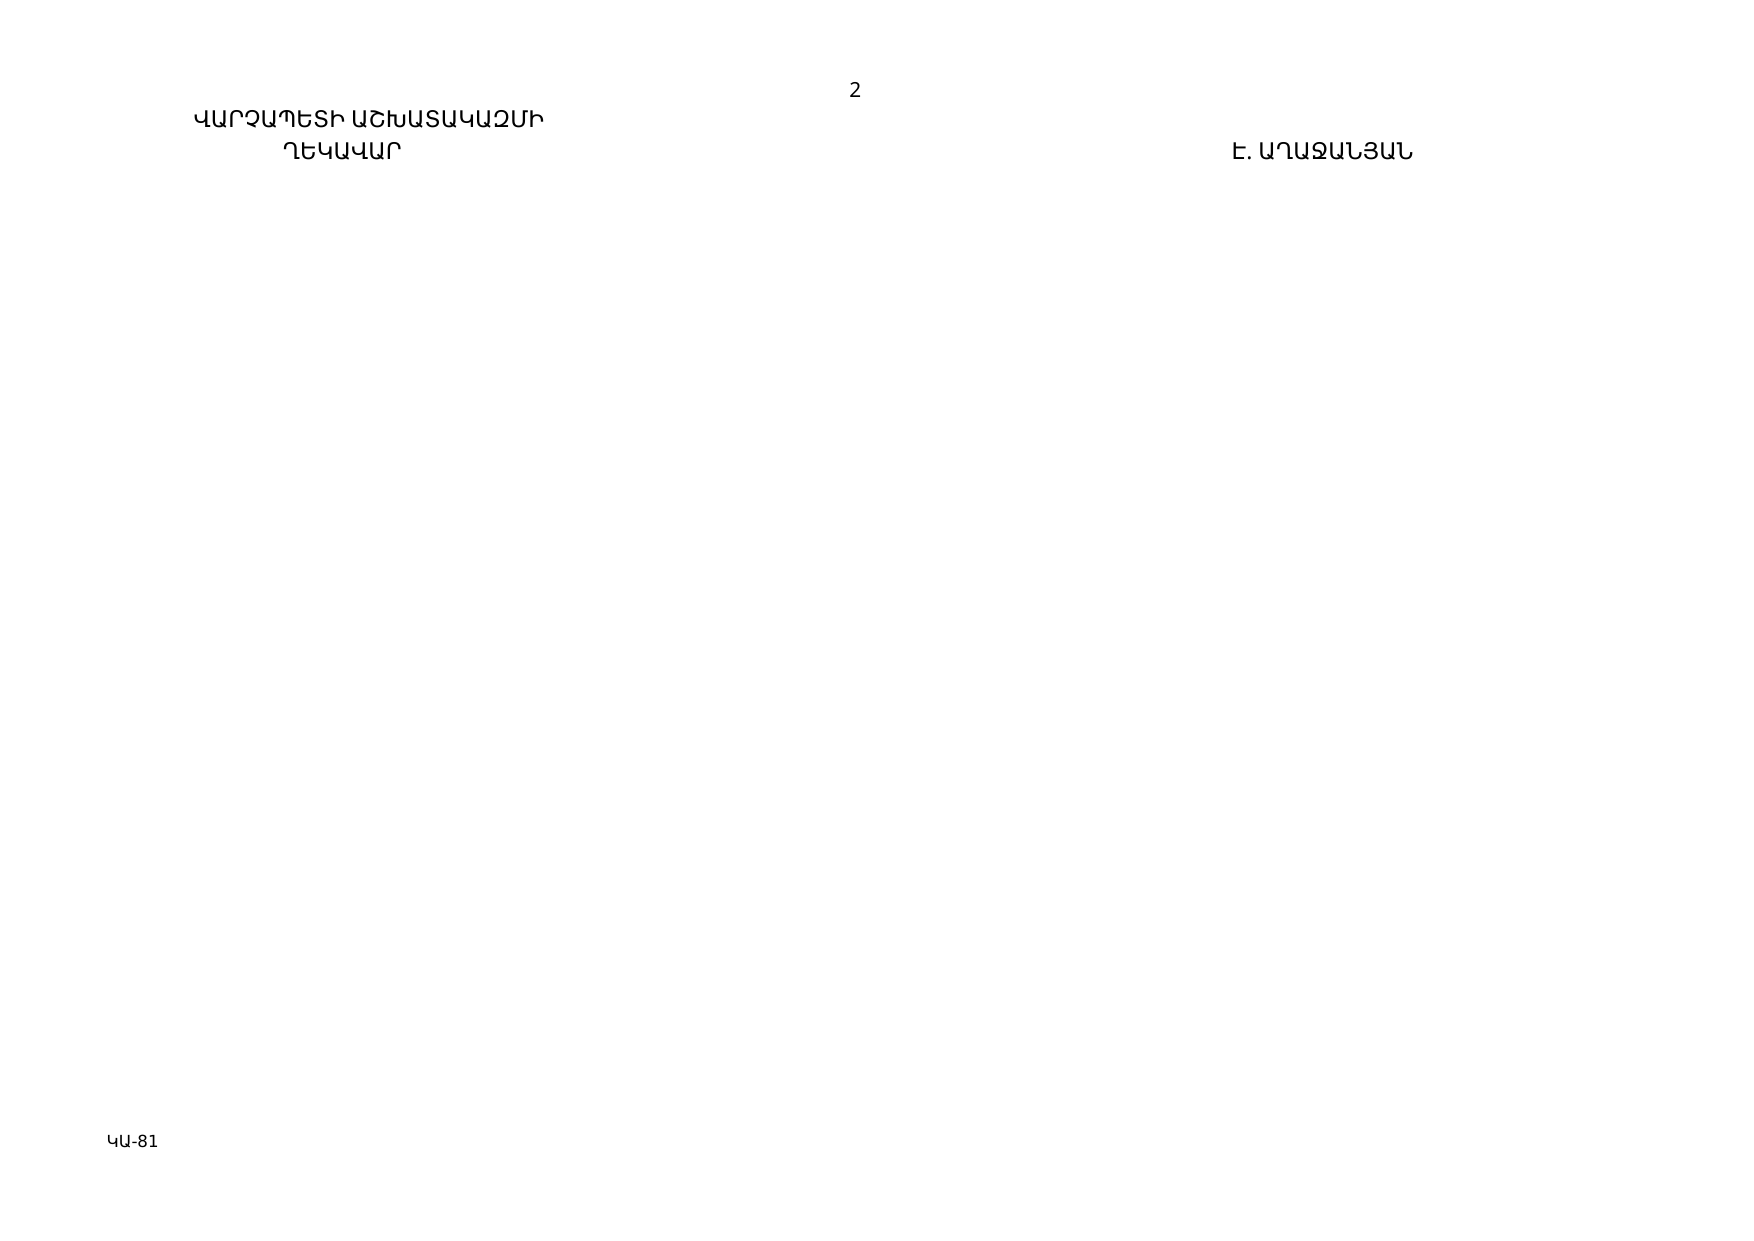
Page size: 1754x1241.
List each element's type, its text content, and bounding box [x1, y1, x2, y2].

text ՎԱՐՉԱՊԵՏԻ ԱՇԽԱՏԱԿԱԶՄԻ [106, 103, 1604, 135]
text ՂԵԿԱՎԱՐ Է. ԱՂԱՋԱՆՅԱՆ [106, 135, 1604, 166]
